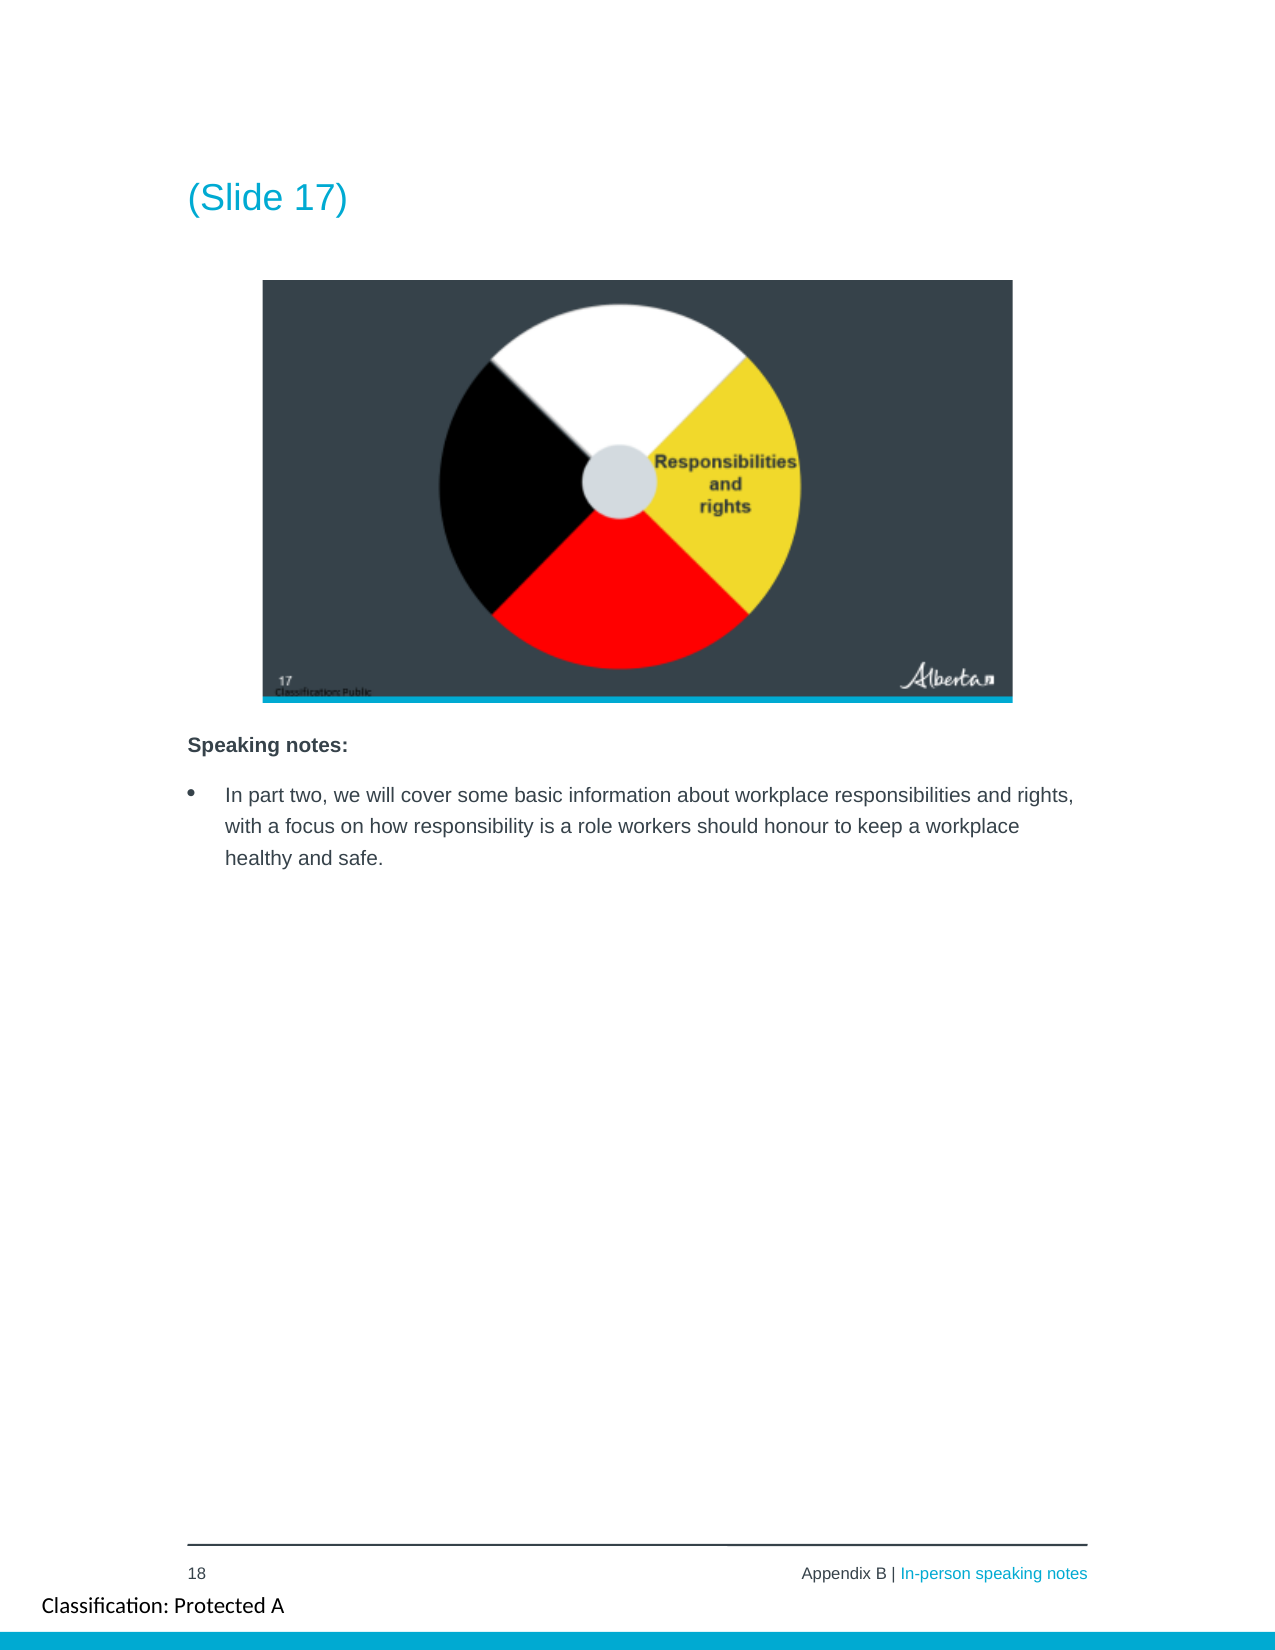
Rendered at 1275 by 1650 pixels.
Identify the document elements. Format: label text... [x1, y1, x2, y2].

text Speaking notes: [187, 733, 1087, 757]
text In part two, we will cover some basic information about workplace responsibilities and rights, with a focus on how responsibility is a role workers should honour to keep a workplace healthy and safe. [187, 783, 1087, 869]
picture [262, 280, 1013, 696]
subtitle (Slide 17) [187, 175, 1087, 218]
